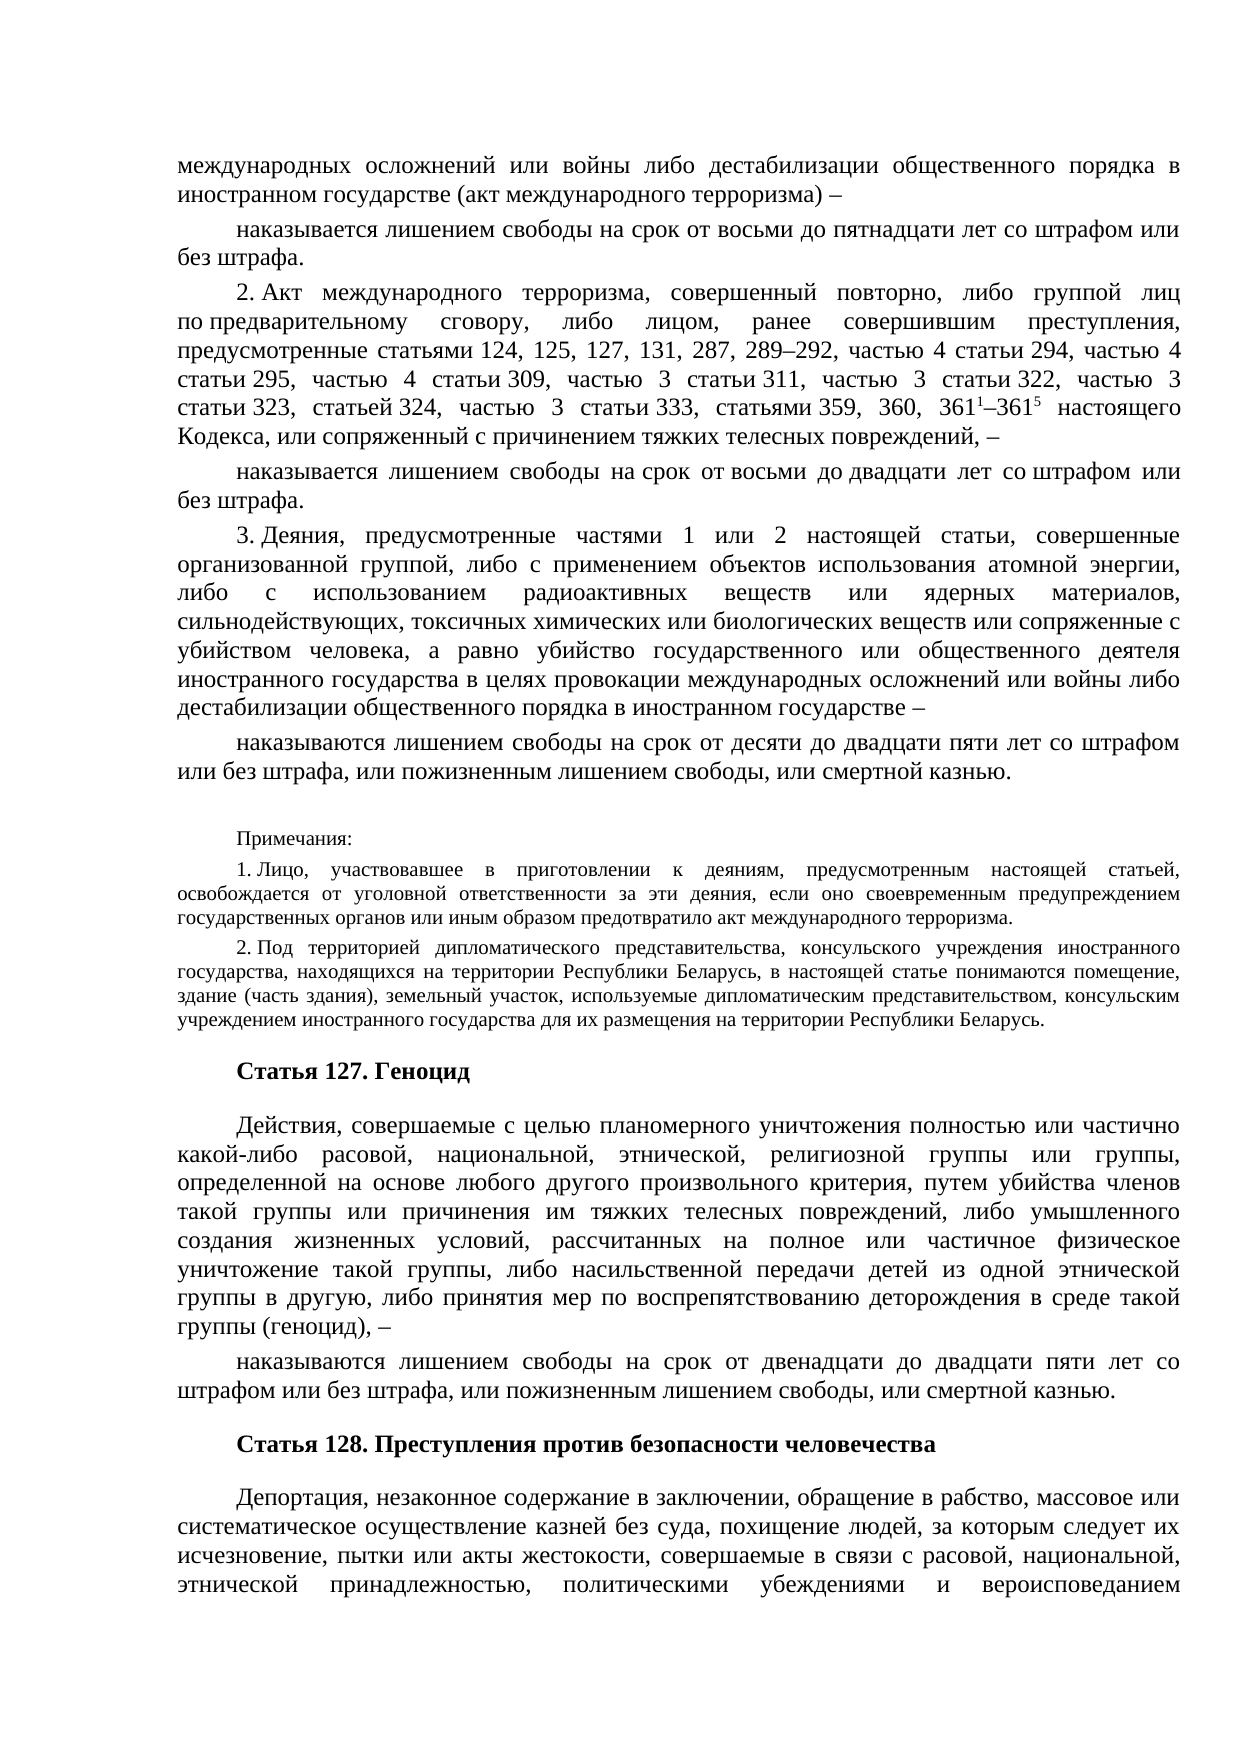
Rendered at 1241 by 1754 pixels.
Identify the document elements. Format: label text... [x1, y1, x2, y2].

text Примечания: [177, 826, 1181, 850]
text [177, 1482, 1181, 1597]
text наказывается лишением свободы на срок от восьми до пятнадцати лет со штрафом или без штрафа. [177, 214, 1181, 271]
text наказываются лишением свободы на срок от двенадцати до двадцати пяти лет со штрафом или без штрафа, или пожизненным лишением свободы, или смертной казнью. [177, 1346, 1181, 1404]
text Действия, совершаемые с целью планомерного уничтожения полностью или частично какой-либо расовой, национальной, этнической, религиозной группы или группы, определенной на основе любого другого произвольного критерия, путем убийства членов такой группы или причинения им тяжких телесных повреждений, либо умышленного создания жизненных условий, рассчитанных на полное или частичное физическое уничтожение такой группы, либо насильственной передачи детей из одной этнической группы в другую, либо принятия мер по воспрепятствованию деторождения в среде такой группы (геноцид), – [177, 1110, 1181, 1340]
text 1. Лицо, участвовавшее в приготовлении к деяниям, предусмотренным настоящей статьей, освобождается от уголовной ответственности за эти деяния, если оно своевременным предупреждением государственных органов или иным образом предотвратило акт международного терроризма. [177, 857, 1181, 929]
text наказываются лишением свободы на срок от десяти до двадцати пяти лет со штрафом или без штрафа, или пожизненным лишением свободы, или смертной казнью. [177, 727, 1181, 785]
text Статья 127. Геноцид [236, 1056, 1181, 1085]
text 2. Под территорией дипломатического представительства, консульского учреждения иностранного государства, находящихся на территории Республики Беларусь, в настоящей статье понимаются помещение, здание (часть здания), земельный участок, используемые дипломатическим представительством, консульским учреждением иностранного государства для их размещения на территории Республики Беларусь. [177, 935, 1181, 1031]
text 3. Деяния, предусмотренные частями 1 или 2 настоящей статьи, совершенные организованной группой, либо с применением объектов использования атомной энергии, либо с использованием радиоактивных веществ или ядерных материалов, сильнодействующих, токсичных химических или биологических веществ или сопряженные с убийством человека, а равно убийство государственного или общественного деятеля иностранного государства в целях провокации международных осложнений или войны либо дестабилизации общественного порядка в иностранном государстве – [177, 520, 1181, 721]
text Статья 128. Преступления против безопасности человечества [236, 1429, 1181, 1457]
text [177, 150, 1181, 207]
text наказывается лишением свободы на срок от восьми до двадцати лет со штрафом или без штрафа. [177, 456, 1181, 514]
text 2. Акт международного терроризма, совершенный повторно, либо группой лиц по предварительному сговору, либо лицом, ранее совершившим преступления, предусмотренные статьями 124, 125, 127, 131, 287, 289–292, частью 4 статьи 294, частью 4 статьи 295, частью 4 статьи 309, частью 3 статьи 311, частью 3 статьи 322, частью 3 статьи 323, статьей 324, частью 3 статьи 333, статьями 359, 360, 3611–3615 настоящего Кодекса, или сопряженный с причинением тяжких телесных повреждений, – [177, 277, 1181, 450]
